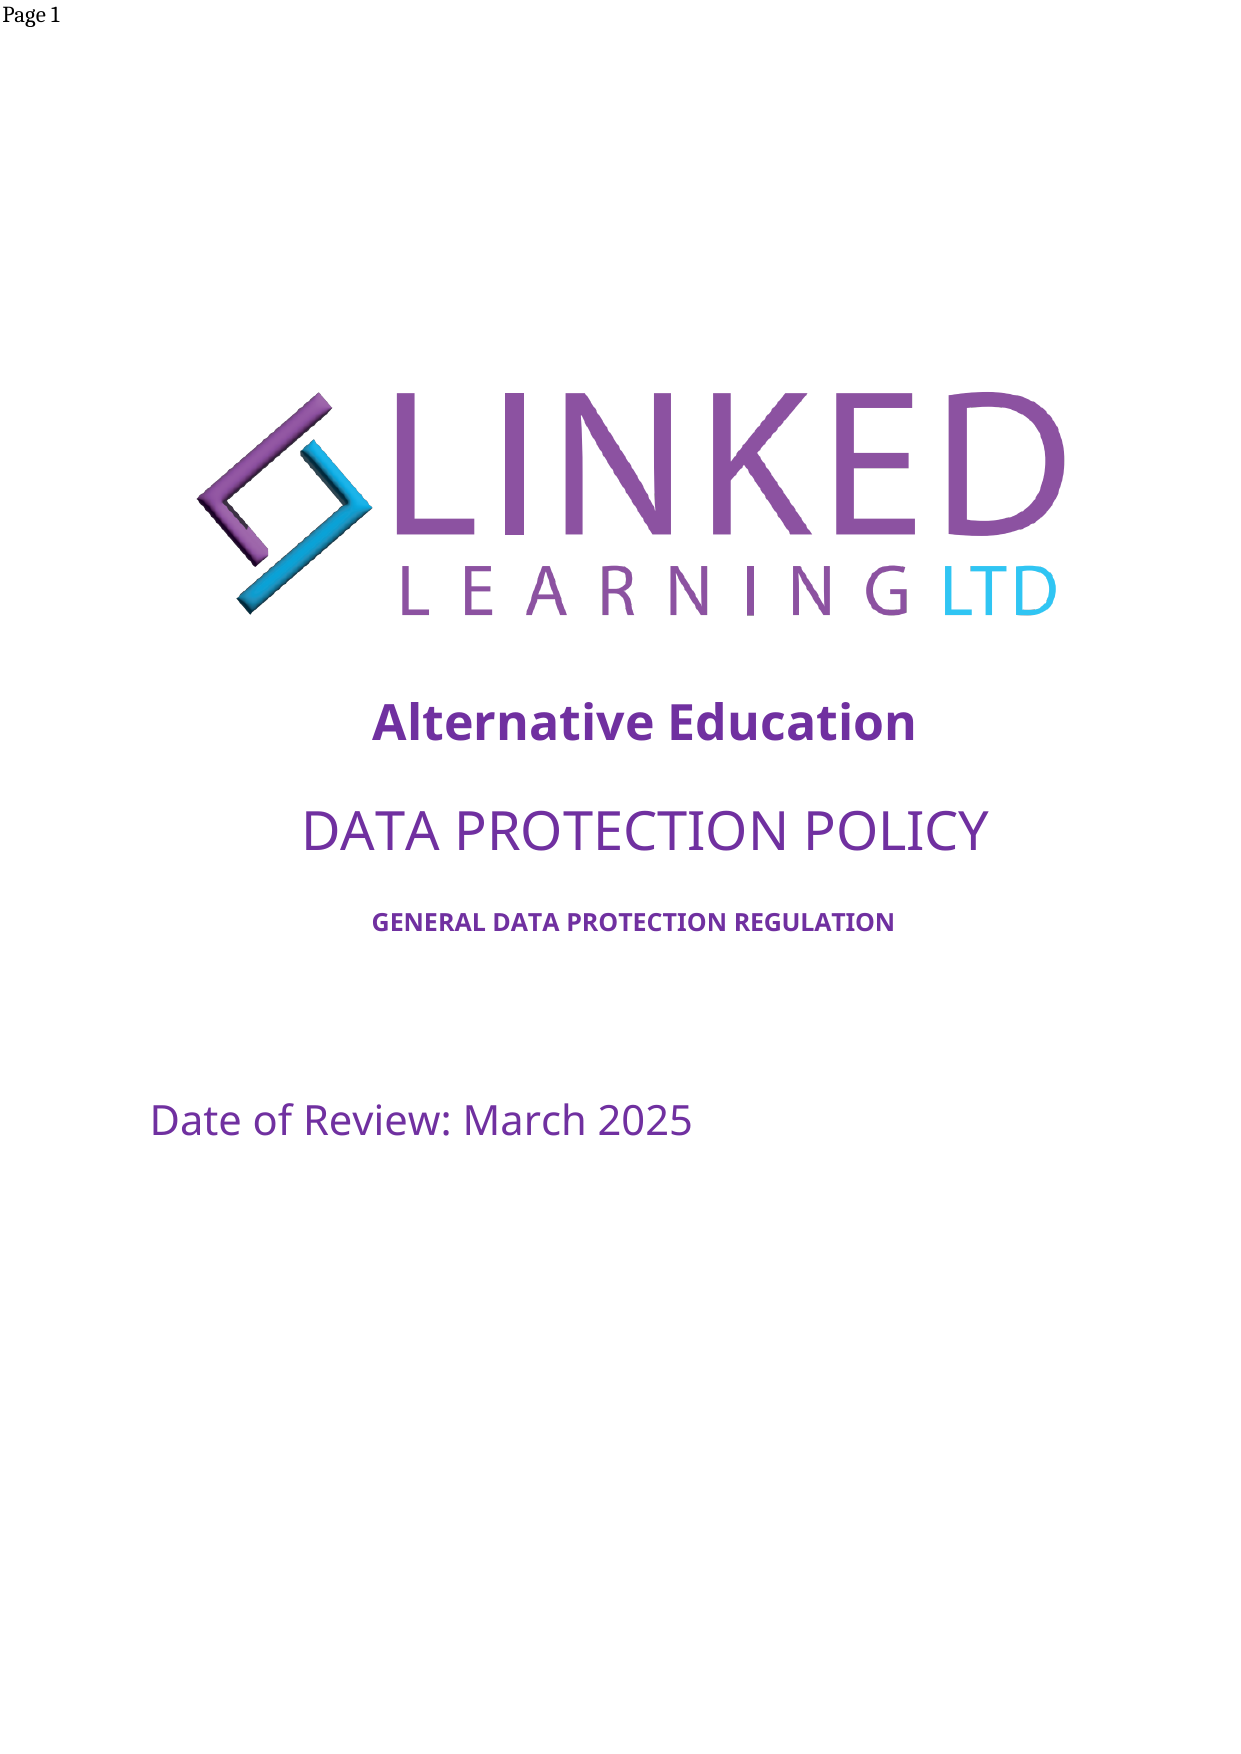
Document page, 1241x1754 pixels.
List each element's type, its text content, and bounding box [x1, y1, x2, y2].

text Date of Review: March 2025 [149, 1091, 747, 1148]
text GENERAL DATA PROTECTION REGULATION [149, 904, 1116, 938]
text DATA PROTECTION POLICY [137, 793, 1153, 867]
text Alternative Education [137, 687, 1153, 755]
